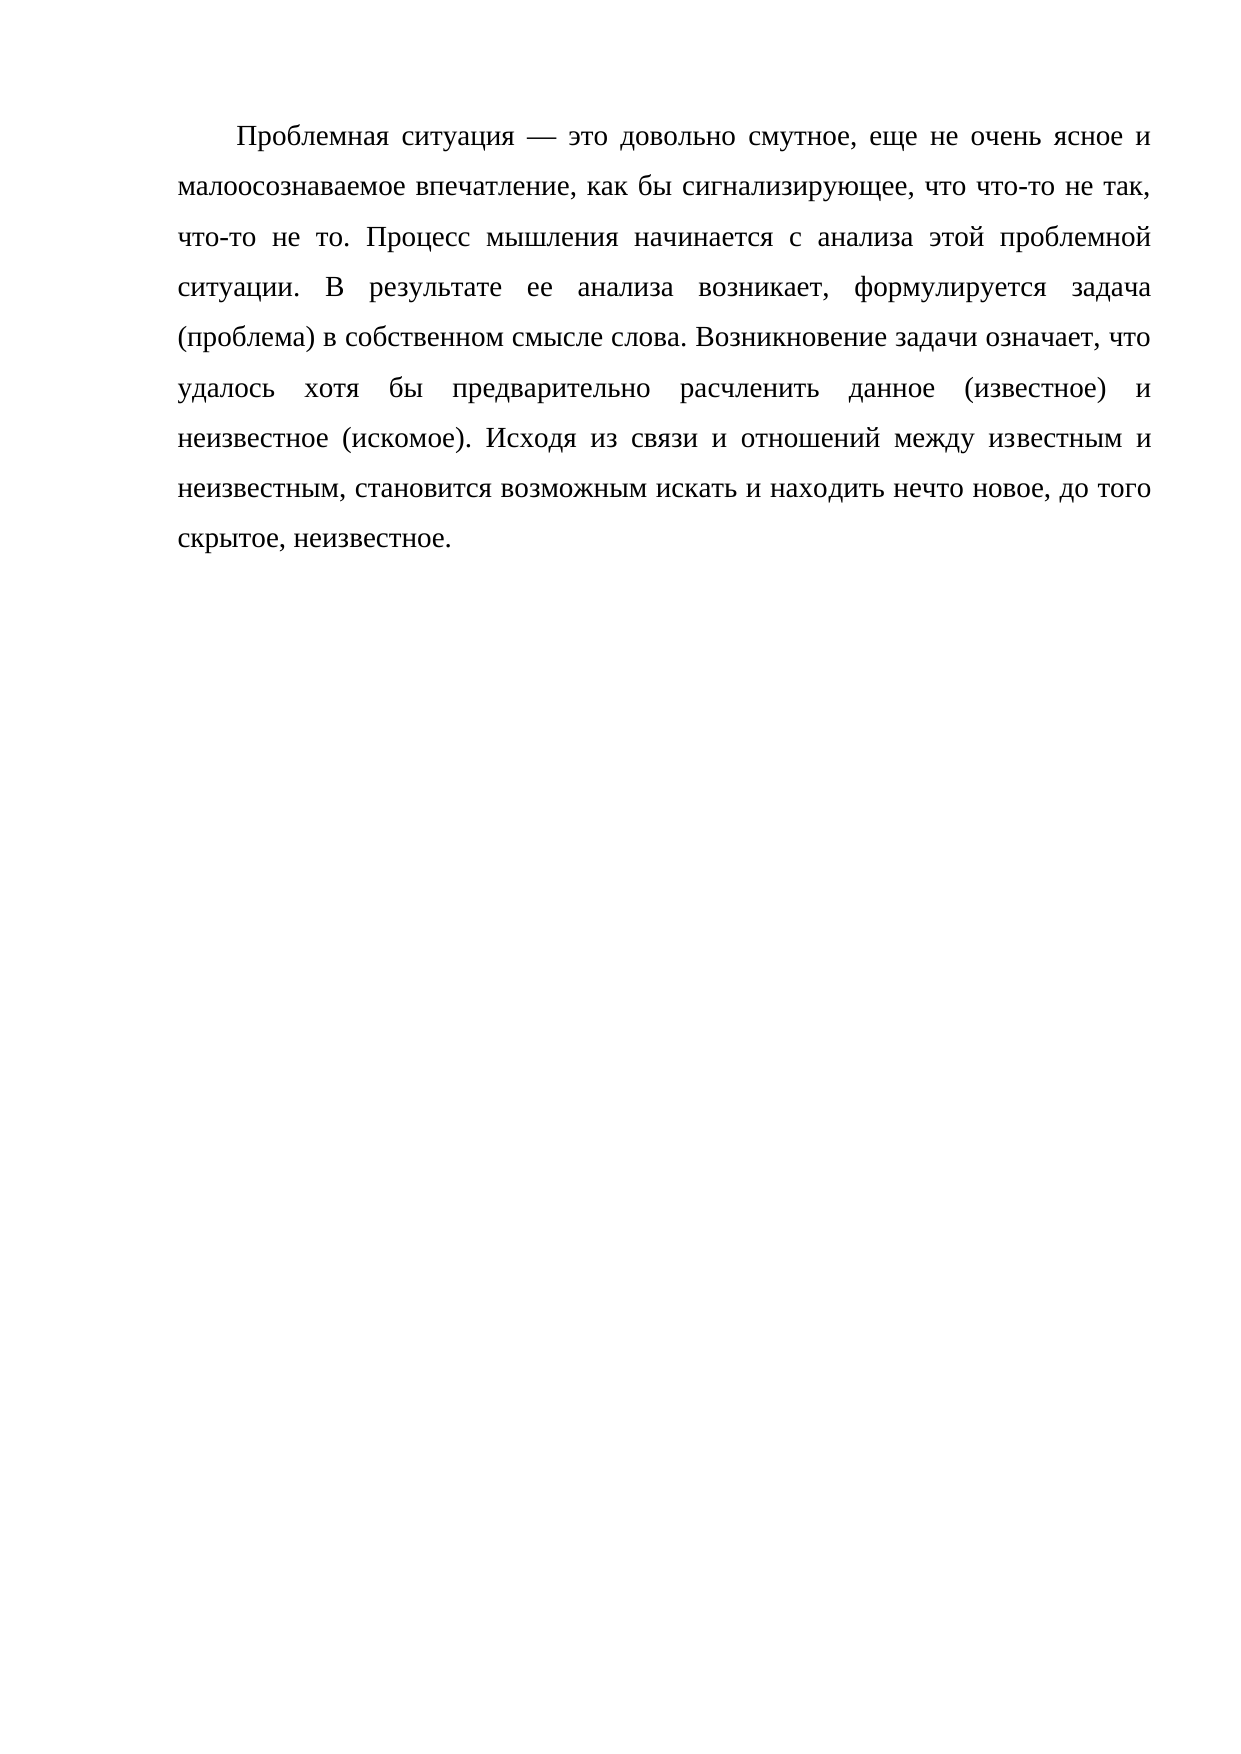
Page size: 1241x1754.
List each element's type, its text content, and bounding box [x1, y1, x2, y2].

text Проблемная ситуация — это довольно смутное, еще не очень ясное и малоосознаваемое впечатление, как бы сигнализирующее, что что-то не так, что-то не то. Процесс мышления начинается с анализа этой проблемной ситуации. В результате ее анализа возникает, формулируется задача (проблема) в собственном смысле слова. Возникновение задачи означает, что удалось хотя бы предварительно расчленить данное (известное) и неизвестное (искомое). Исходя из связи и отношений между известным и неизвестным, становится возможным искать и находить нечто новое, до того скрытое, неизвестное. [177, 118, 1152, 554]
